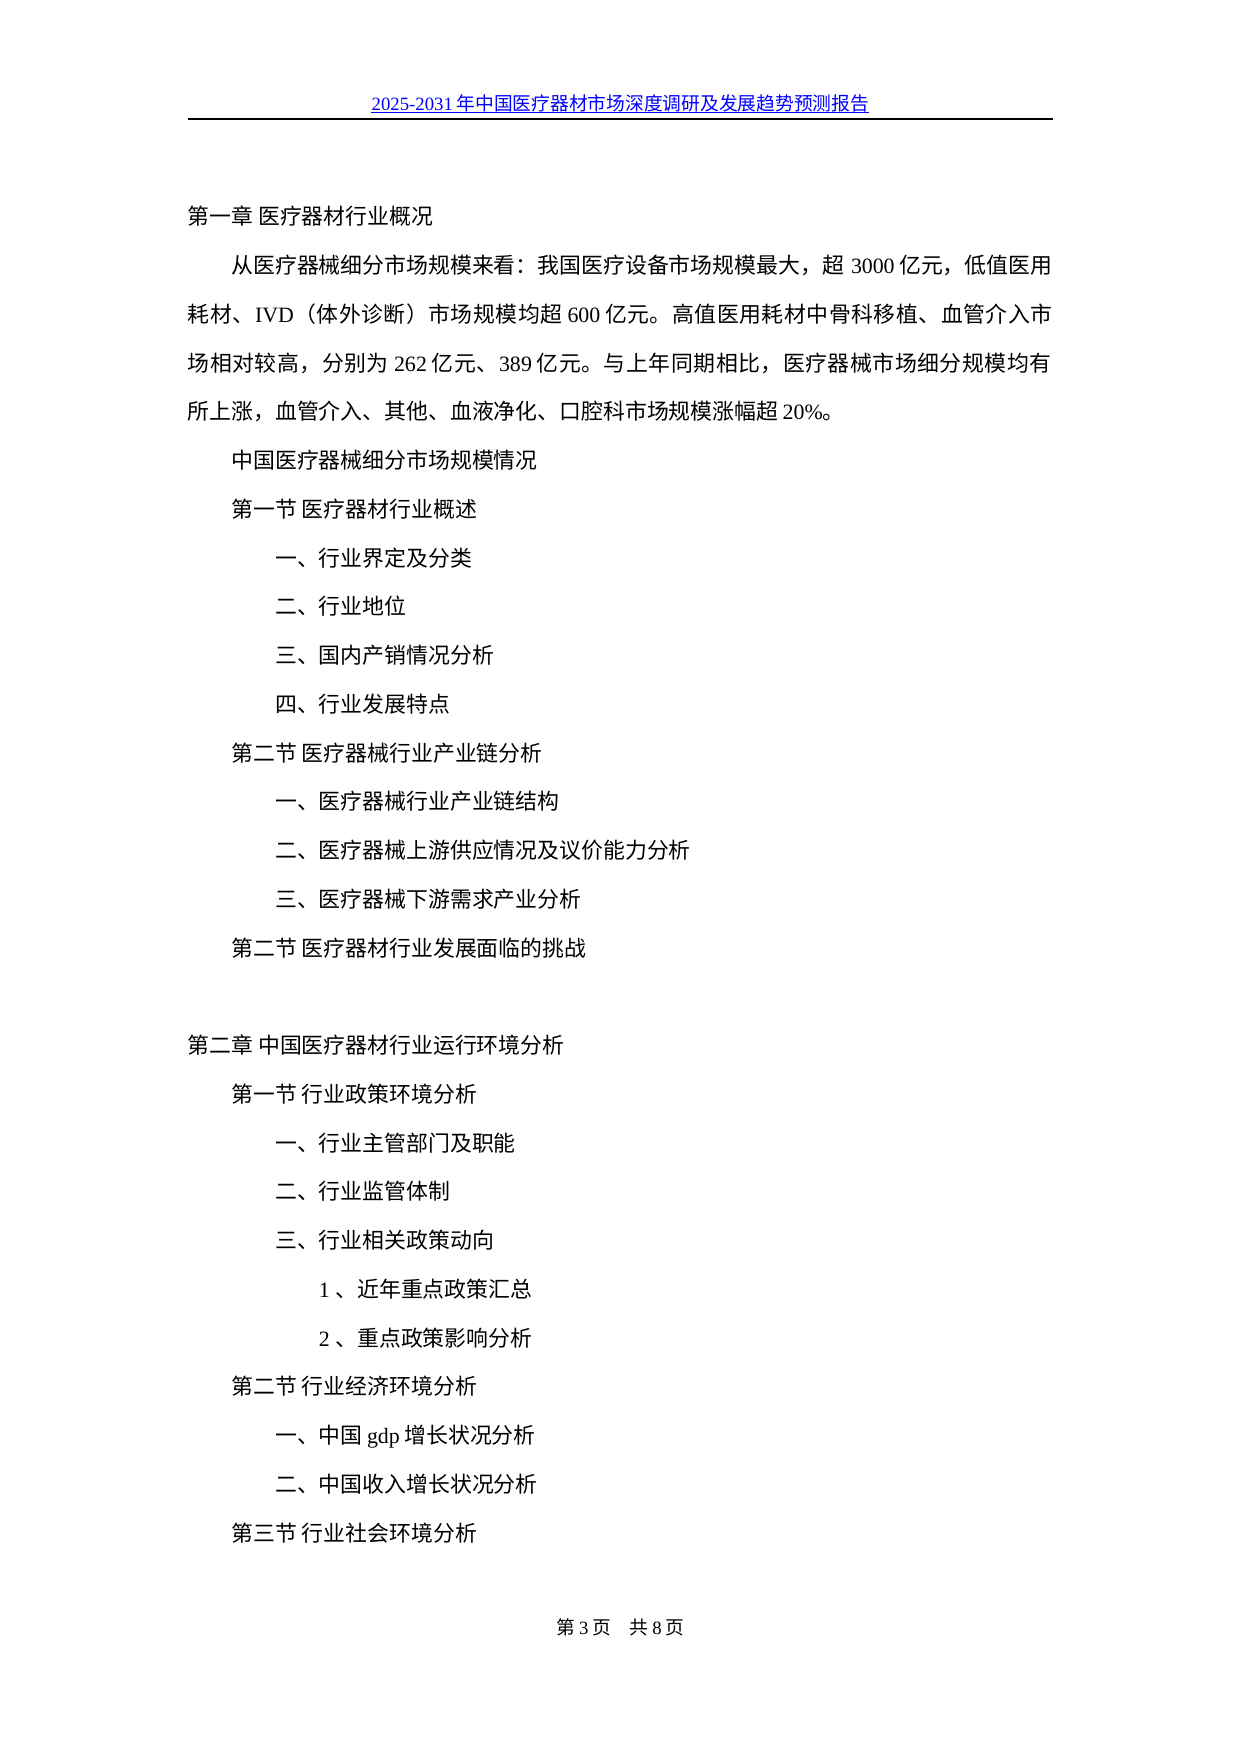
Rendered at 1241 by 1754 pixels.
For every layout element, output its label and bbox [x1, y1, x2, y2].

text [187, 150, 1053, 1548]
